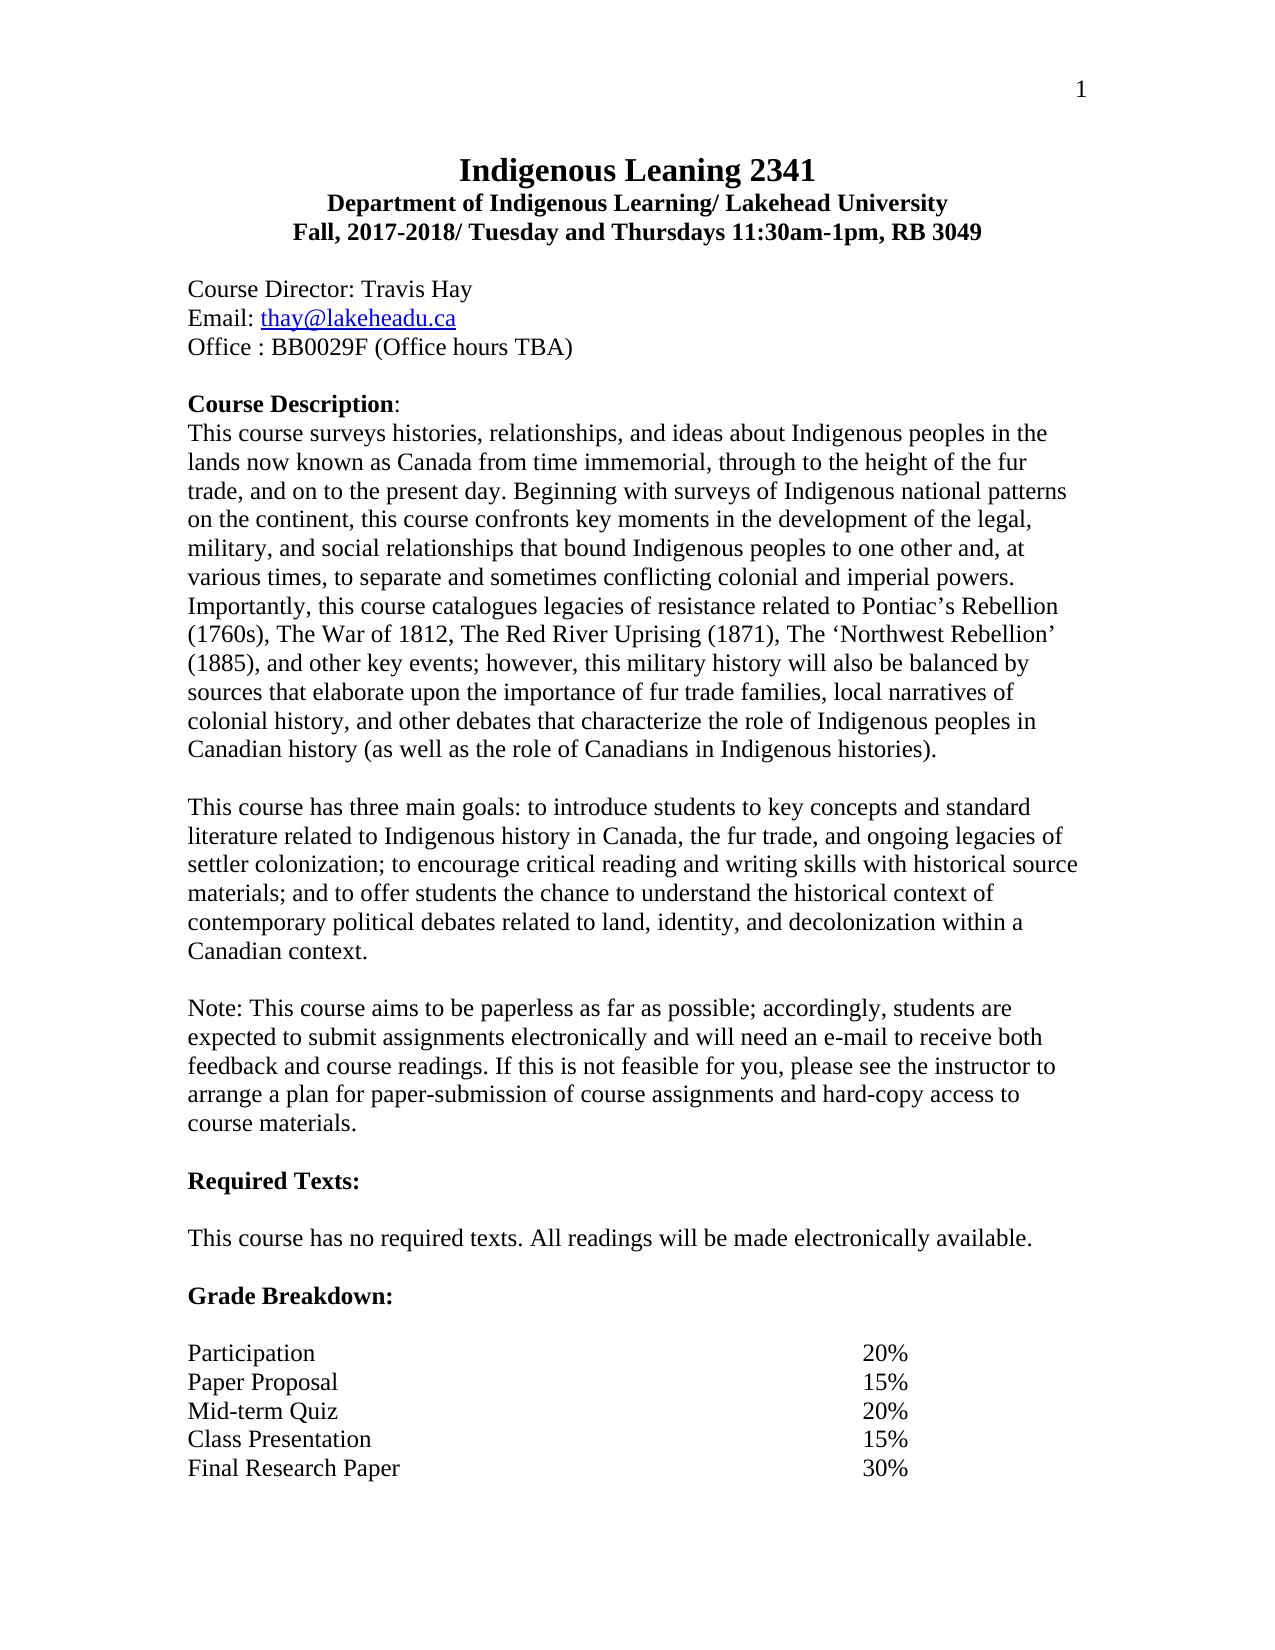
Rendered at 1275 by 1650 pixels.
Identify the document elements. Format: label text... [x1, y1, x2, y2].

text Class Presentation 15% [187, 1424, 1087, 1453]
text Required Texts: [187, 1166, 1087, 1194]
text Indigenous Leaning 2341 [187, 150, 1087, 188]
text Office : BB0029F (Office hours TBA) [187, 332, 1087, 361]
text Final Research Paper 30% [187, 1453, 1087, 1482]
text This course has no required texts. All readings will be made electronically available. [187, 1223, 1087, 1252]
text Note: This course aims to be paperless as far as possible; accordingly, students are expected to submit assignments electronically and will need an e-mail to receive both feedback and course readings. If this is not feasible for you, please see the instructor to arrange a plan for paper-submission of course assignments and hard-copy access to course materials. [187, 993, 1087, 1137]
text Grade Breakdown: [187, 1281, 1087, 1309]
text Mid-term Quiz 20% [187, 1396, 1087, 1424]
text This course has three main goals: to introduce students to key concepts and standard literature related to Indigenous history in Canada, the fur trade, and ongoing legacies of settler colonization; to encourage critical reading and writing skills with historical source materials; and to offer students the chance to understand the historical context of contemporary political debates related to land, identity, and decolonization within a Canadian context. [187, 792, 1087, 964]
text Course Description: [187, 389, 1087, 418]
text Participation 20% [187, 1338, 1087, 1367]
text Paper Proposal 15% [187, 1367, 1087, 1396]
text This course surveys histories, relationships, and ideas about Indigenous peoples in the lands now known as Canada from time immemorial, through to the height of the fur trade, and on to the present day. Beginning with surveys of Indigenous national patterns on the continent, this course confronts key moments in the development of the legal, military, and social relationships that bound Indigenous peoples to one other and, at various times, to separate and sometimes conflicting colonial and imperial powers. Importantly, this course catalogues legacies of resistance related to Pontiac’s Rebellion (1760s), The War of 1812, The Red River Uprising (1871), The ‘Northwest Rebellion’ (1885), and other key events; however, this military history will also be balanced by sources that elaborate upon the importance of fur trade families, local narratives of colonial history, and other debates that characterize the role of Indigenous peoples in Canadian history (as well as the role of Canadians in Indigenous histories). [187, 418, 1087, 763]
text Email: thay@lakeheadu.ca [187, 303, 1087, 332]
text Fall, 2017-2018/ Tuesday and Thursdays 11:30am-1pm, RB 3049 [187, 217, 1087, 246]
text Course Director: Travis Hay [187, 274, 1087, 303]
text Department of Indigenous Learning/ Lakehead University [187, 188, 1087, 217]
